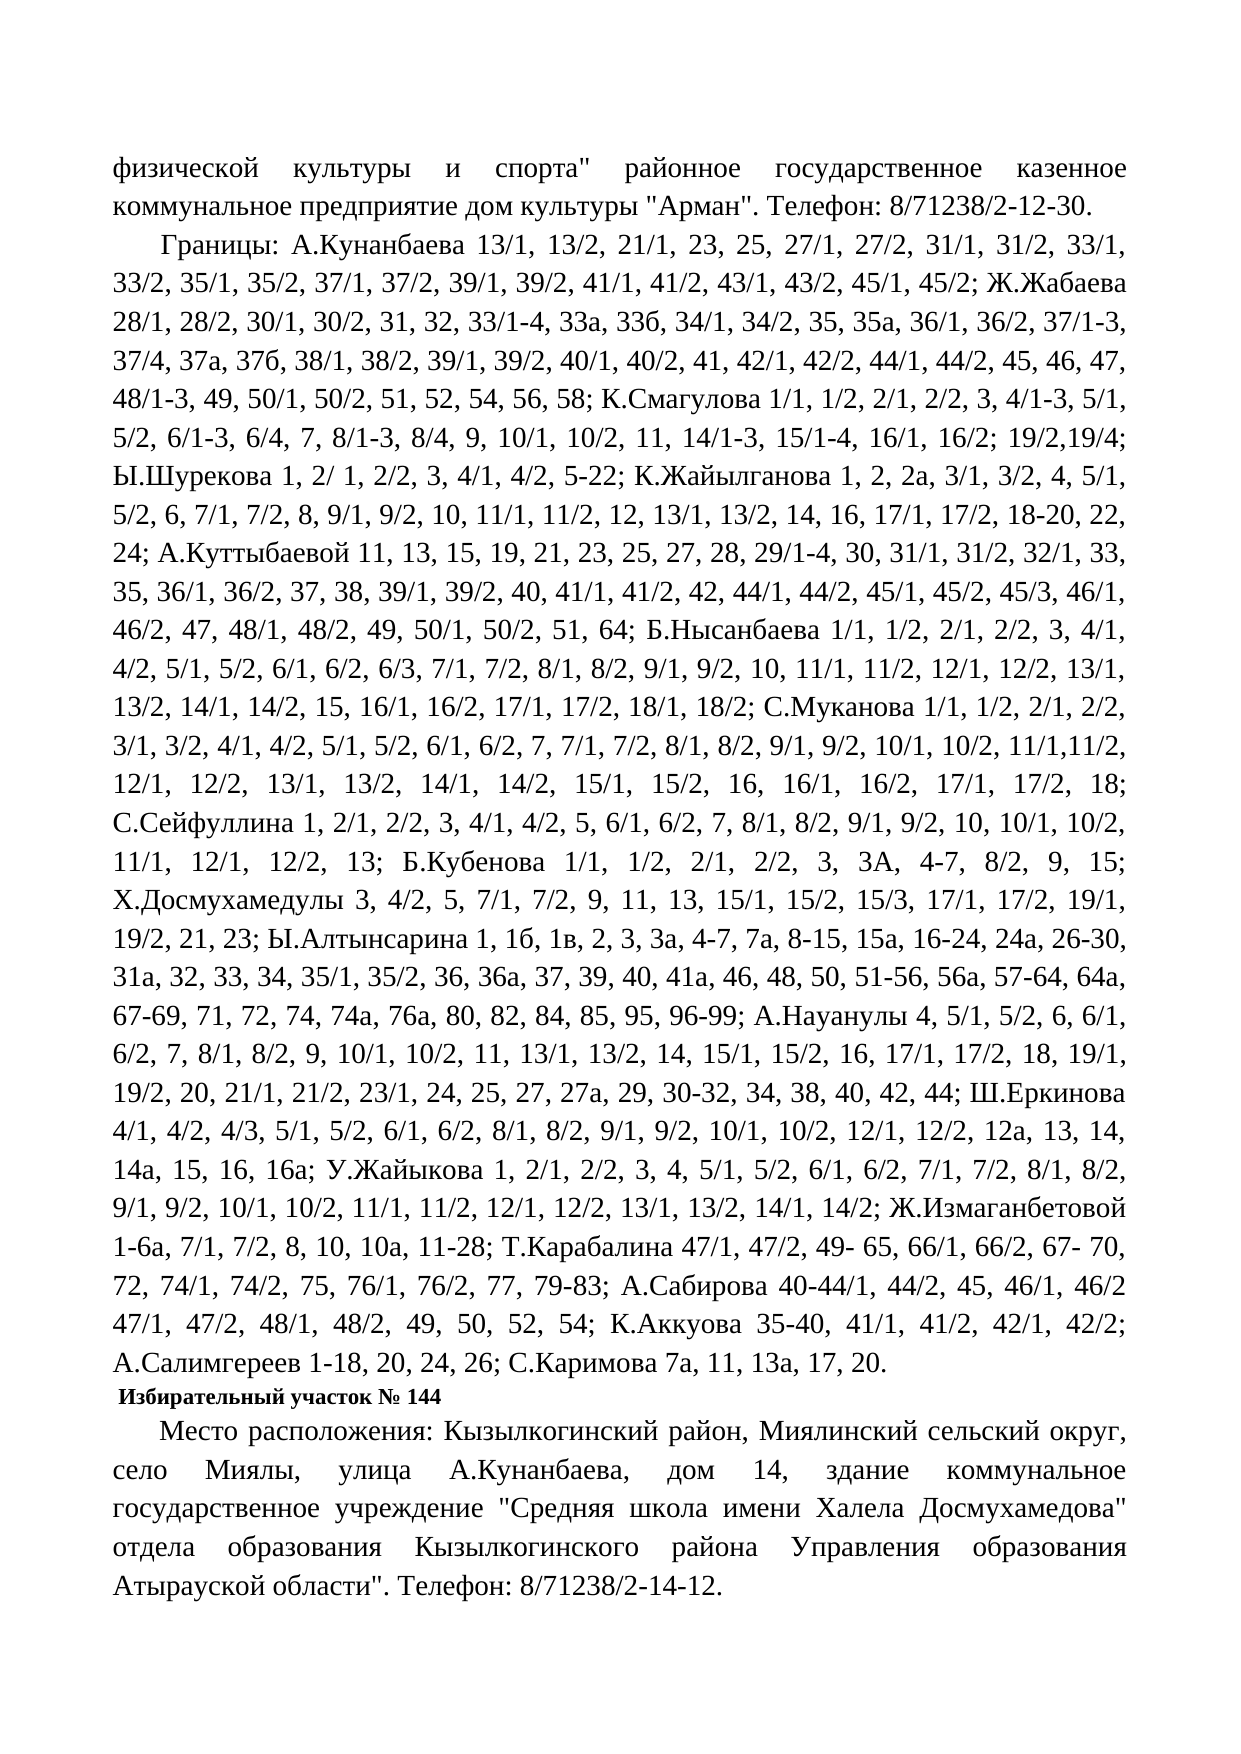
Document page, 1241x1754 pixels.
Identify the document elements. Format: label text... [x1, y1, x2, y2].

text Границы: А.Кунанбаева 13/1, 13/2, 21/1, 23, 25, 27/1, 27/2, 31/1, 31/2, 33/1, 33/2, 35/1, 35/2, 37/1, 37/2, 39/1, 39/2, 41/1, 41/2, 43/1, 43/2, 45/1, 45/2; Ж.Жабаева 28/1, 28/2, 30/1, 30/2, 31, 32, 33/1-4, 33а, 33б, 34/1, 34/2, 35, 35а, 36/1, 36/2, 37/1-3, 37/4, 37а, 37б, 38/1, 38/2, 39/1, 39/2, 40/1, 40/2, 41, 42/1, 42/2, 44/1, 44/2, 45, 46, 47, 48/1-3, 49, 50/1, 50/2, 51, 52, 54, 56, 58; К.Смагулова 1/1, 1/2, 2/1, 2/2, 3, 4/1-3, 5/1, 5/2, 6/1-3, 6/4, 7, 8/1-3, 8/4, 9, 10/1, 10/2, 11, 14/1-3, 15/1-4, 16/1, 16/2; 19/2,19/4; Ы.Шурекова 1, 2/ 1, 2/2, 3, 4/1, 4/2, 5-22; К.Жайылганова 1, 2, 2а, 3/1, 3/2, 4, 5/1, 5/2, 6, 7/1, 7/2, 8, 9/1, 9/2, 10, 11/1, 11/2, 12, 13/1, 13/2, 14, 16, 17/1, 17/2, 18-20, 22, 24; А.Куттыбаевой 11, 13, 15, 19, 21, 23, 25, 27, 28, 29/1-4, 30, 31/1, 31/2, 32/1, 33, 35, 36/1, 36/2, 37, 38, 39/1, 39/2, 40, 41/1, 41/2, 42, 44/1, 44/2, 45/1, 45/2, 45/3, 46/1, 46/2, 47, 48/1, 48/2, 49, 50/1, 50/2, 51, 64; Б.Нысанбаева 1/1, 1/2, 2/1, 2/2, 3, 4/1, 4/2, 5/1, 5/2, 6/1, 6/2, 6/3, 7/1, 7/2, 8/1, 8/2, 9/1, 9/2, 10, 11/1, 11/2, 12/1, 12/2, 13/1, 13/2, 14/1, 14/2, 15, 16/1, 16/2, 17/1, 17/2, 18/1, 18/2; С.Муканова 1/1, 1/2, 2/1, 2/2, 3/1, 3/2, 4/1, 4/2, 5/1, 5/2, 6/1, 6/2, 7, 7/1, 7/2, 8/1, 8/2, 9/1, 9/2, 10/1, 10/2, 11/1,11/2, 12/1, 12/2, 13/1, 13/2, 14/1, 14/2, 15/1, 15/2, 16, 16/1, 16/2, 17/1, 17/2, 18; С.Сейфуллина 1, 2/1, 2/2, 3, 4/1, 4/2, 5, 6/1, 6/2, 7, 8/1, 8/2, 9/1, 9/2, 10, 10/1, 10/2, 11/1, 12/1, 12/2, 13; Б.Кубенова 1/1, 1/2, 2/1, 2/2, 3, 3А, 4-7, 8/2, 9, 15; Х.Досмухамедулы 3, 4/2, 5, 7/1, 7/2, 9, 11, 13, 15/1, 15/2, 15/3, 17/1, 17/2, 19/1, 19/2, 21, 23; Ы.Алтынсарина 1, 1б, 1в, 2, 3, 3а, 4-7, 7а, 8-15, 15а, 16-24, 24а, 26-30, 31а, 32, 33, 34, 35/1, 35/2, 36, 36а, 37, 39, 40, 41а, 46, 48, 50, 51-56, 56а, 57-64, 64а, 67-69, 71, 72, 74, 74а, 76а, 80, 82, 84, 85, 95, 96-99; А.Науанулы 4, 5/1, 5/2, 6, 6/1, 6/2, 7, 8/1, 8/2, 9, 10/1, 10/2, 11, 13/1, 13/2, 14, 15/1, 15/2, 16, 17/1, 17/2, 18, 19/1, 19/2, 20, 21/1, 21/2, 23/1, 24, 25, 27, 27а, 29, 30-32, 34, 38, 40, 42, 44; Ш.Еркинова 4/1, 4/2, 4/3, 5/1, 5/2, 6/1, 6/2, 8/1, 8/2, 9/1, 9/2, 10/1, 10/2, 12/1, 12/2, 12а, 13, 14, 14а, 15, 16, 16а; У.Жайыкова 1, 2/1, 2/2, 3, 4, 5/1, 5/2, 6/1, 6/2, 7/1, 7/2, 8/1, 8/2, 9/1, 9/2, 10/1, 10/2, 11/1, 11/2, 12/1, 12/2, 13/1, 13/2, 14/1, 14/2; Ж.Измаганбетовой 1-6а, 7/1, 7/2, 8, 10, 10а, 11-28; Т.Карабалина 47/1, 47/2, 49- 65, 66/1, 66/2, 67- 70, 72, 74/1, 74/2, 75, 76/1, 76/2, 77, 79-83; А.Сабирова 40-44/1, 44/2, 45, 46/1, 46/2 47/1, 47/2, 48/1, 48/2, 49, 50, 52, 54; К.Аккуова 35-40, 41/1, 41/2, 42/1, 42/2; А.Салимгереев 1-18, 20, 24, 26; С.Каримова 7а, 11, 13а, 17, 20. [112, 227, 1128, 1378]
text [112, 150, 1128, 222]
text Избирательный участок № 144 [112, 1383, 1128, 1410]
text Место расположения: Кызылкогинский район, Миялинский сельский округ, село Миялы, улица А.Кунанбаева, дом 14, здание коммунальное государственное учреждение "Средняя школа имени Халела Досмухамедова" отдела образования Кызылкогинского района Управления образования Атырауской области". Телефон: 8/71238/2-14-12. [112, 1413, 1128, 1601]
